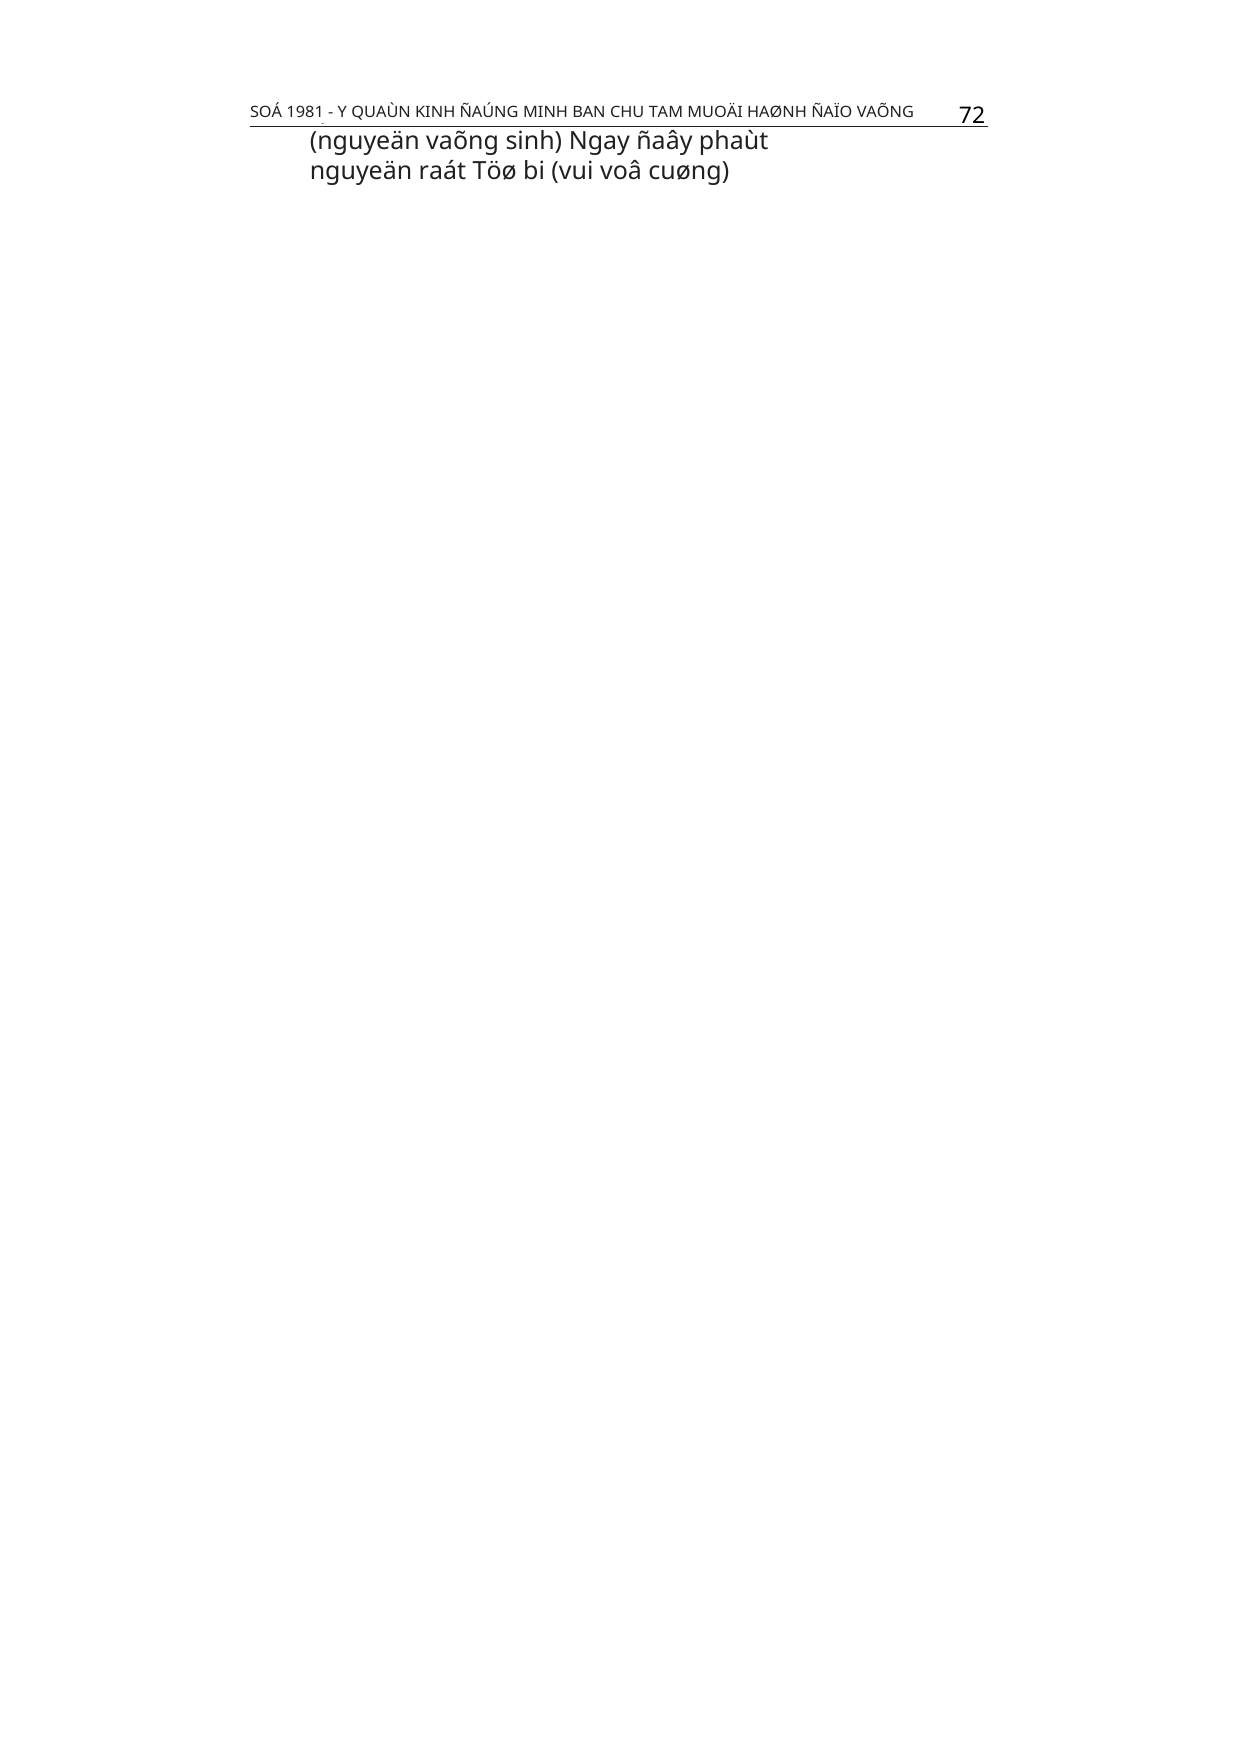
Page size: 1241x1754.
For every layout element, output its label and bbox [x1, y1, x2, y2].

text [309, 125, 869, 187]
